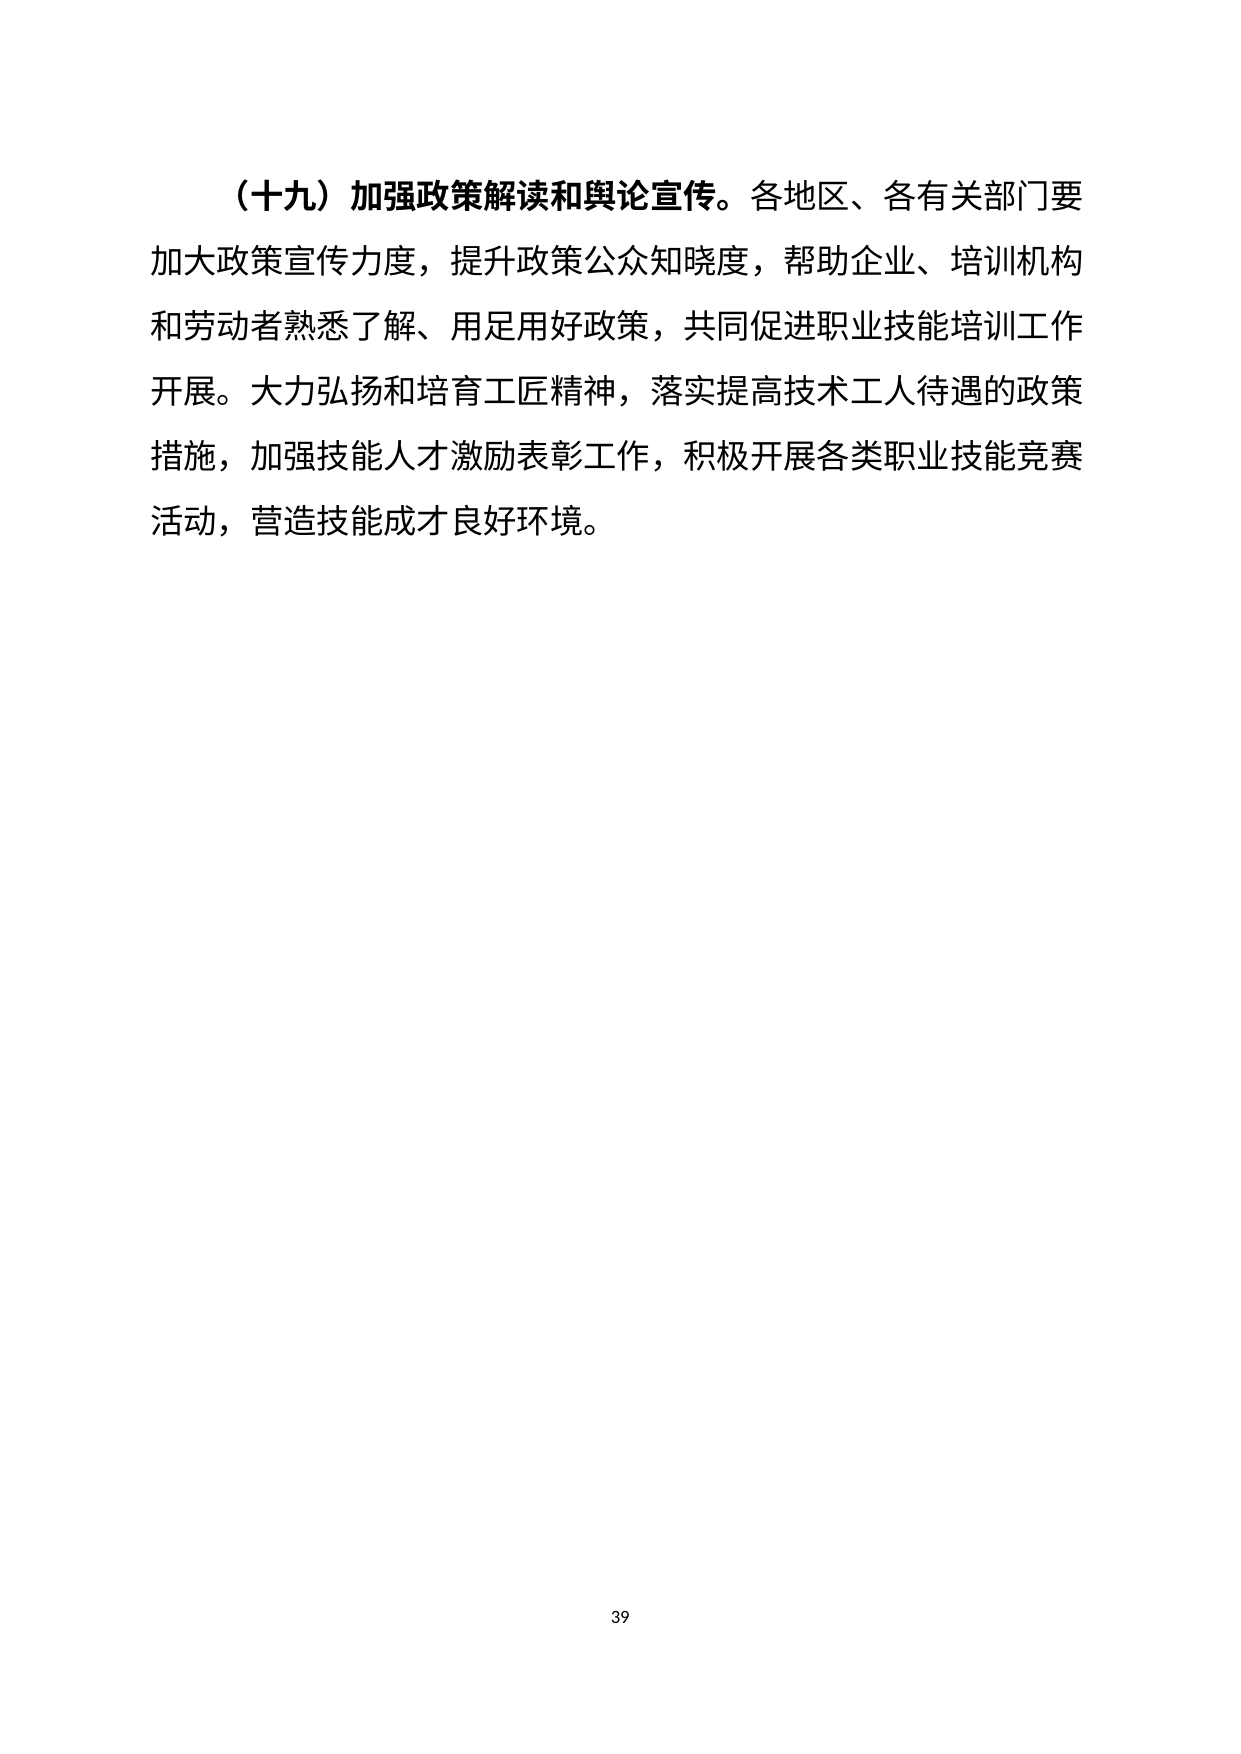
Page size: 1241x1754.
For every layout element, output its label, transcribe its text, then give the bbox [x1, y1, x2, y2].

text （十九）加强政策解读和舆论宣传。各地区、各有关部门要加大政策宣传力度，提升政策公众知晓度，帮助企业、培训机构和劳动者熟悉了解、用足用好政策，共同促进职业技能培训工作开展。大力弘扬和培育工匠精神，落实提高技术工人待遇的政策措施，加强技能人才激励表彰工作，积极开展各类职业技能竞赛活动，营造技能成才良好环境。 [150, 162, 1090, 552]
